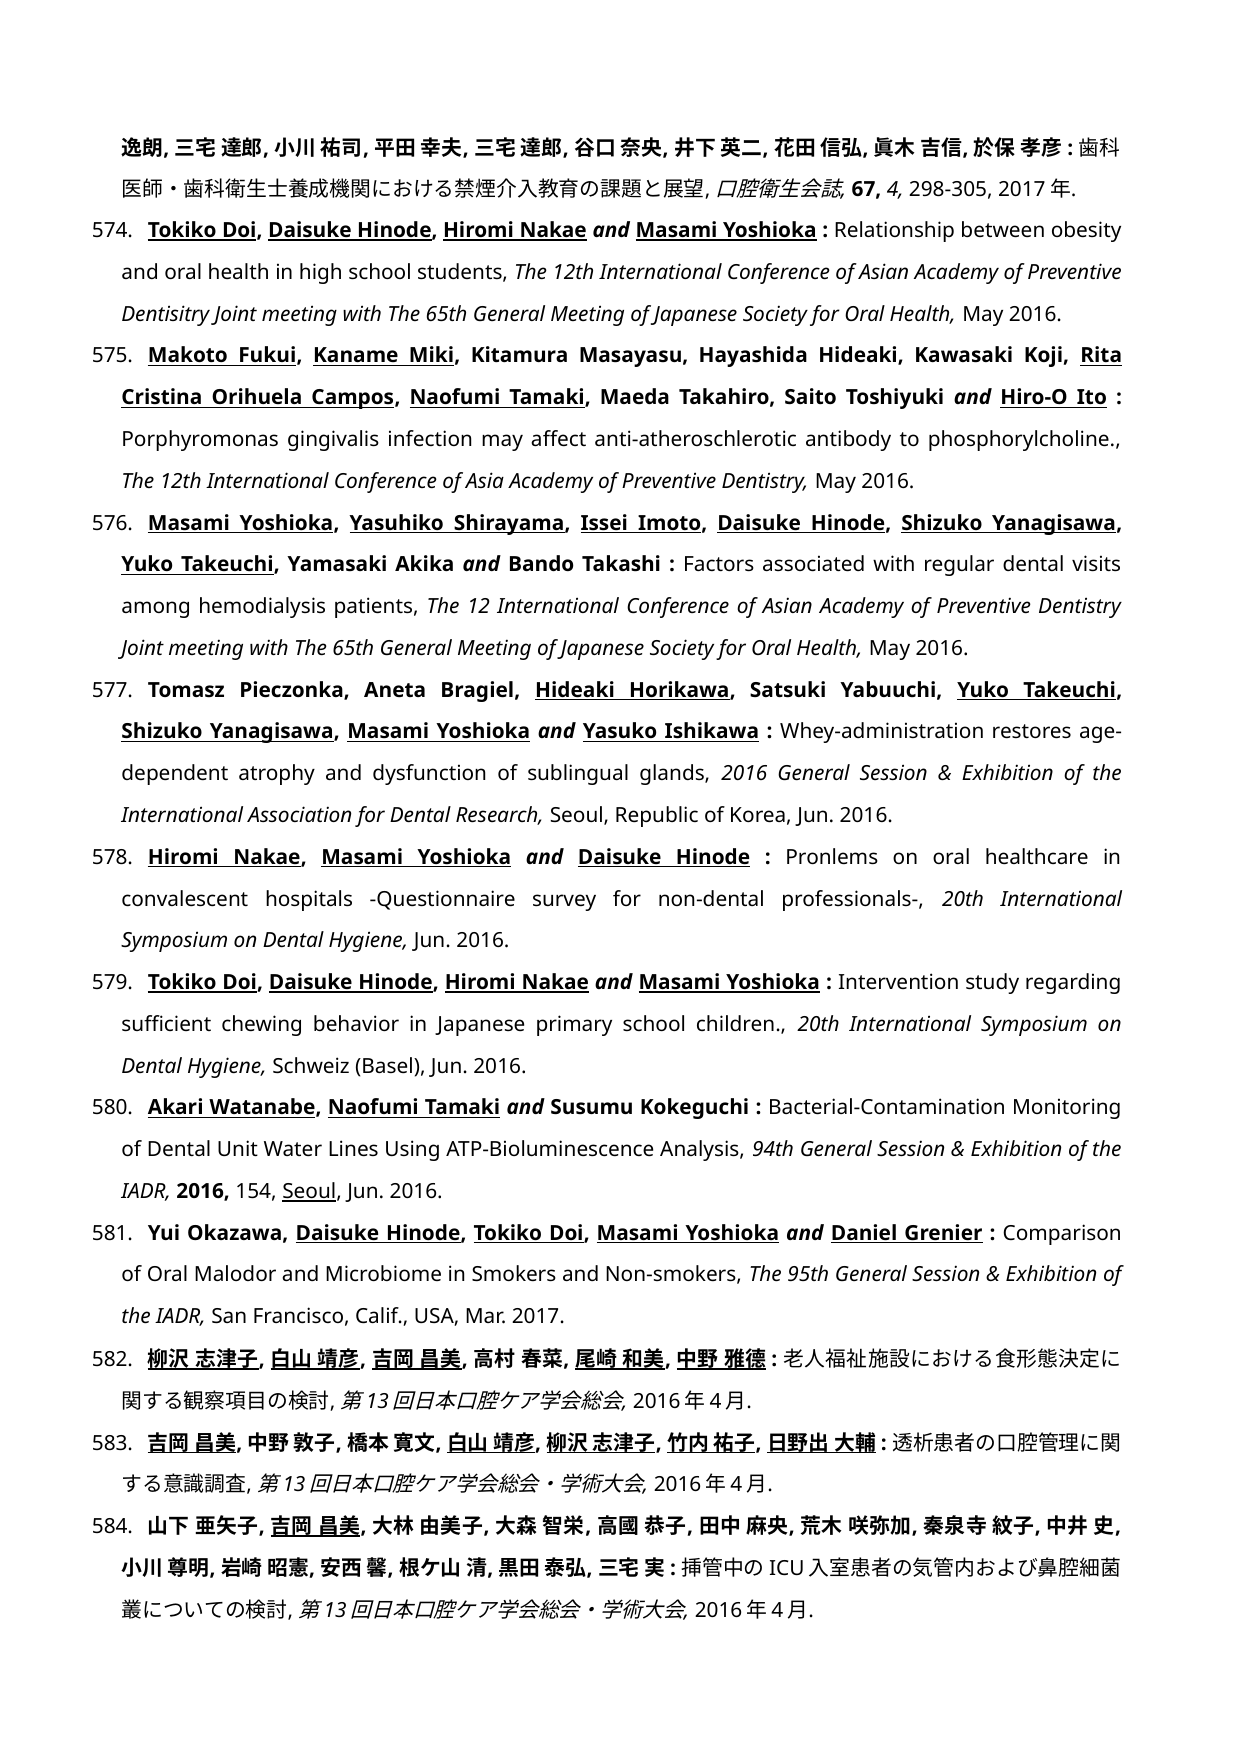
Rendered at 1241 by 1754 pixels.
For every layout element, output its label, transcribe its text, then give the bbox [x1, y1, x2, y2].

list Tokiko Doi, Daisuke Hinode, Hiromi Nakae and Masami Yoshioka : Intervention study regarding sufficient chewing behavior in Japanese primary school children., 20th International Symposium on Dental Hygiene, Schweiz (Basel), Jun. 2016. [92, 961, 1122, 1086]
list 柳沢 志津子, 白山 靖彦, 吉岡 昌美, 高村 春菜, 尾崎 和美, 中野 雅德 : 老人福祉施設における食形態決定に関する観察項目の検討, 第13回日本口腔ケア学会総会, 2016年4月. [92, 1336, 1122, 1420]
list Makoto Fukui, Kaname Miki, Kitamura Masayasu, Hayashida Hideaki, Kawasaki Koji, Rita Cristina Orihuela Campos, Naofumi Tamaki, Maeda Takahiro, Saito Toshiyuki and Hiro-O Ito : Porphyromonas gingivalis infection may affect anti-atheroschlerotic antibody to phosphorylcholine., The 12th International Conference of Asia Academy of Preventive Dentistry, May 2016. [92, 334, 1122, 501]
list Tokiko Doi, Daisuke Hinode, Hiromi Nakae and Masami Yoshioka : Relationship between obesity and oral health in high school students, The 12th International Conference of Asian Academy of Preventive Dentisitry Joint meeting with The 65th General Meeting of Japanese Society for Oral Health, May 2016. [92, 209, 1122, 334]
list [92, 125, 1122, 209]
list Akari Watanabe, Naofumi Tamaki and Susumu Kokeguchi : Bacterial-Contamination Monitoring of Dental Unit Water Lines Using ATP-Bioluminescence Analysis, 94th General Session & Exhibition of the IADR, 2016, 154, Seoul, Jun. 2016. [92, 1086, 1122, 1211]
list Tomasz Pieczonka, Aneta Bragiel, Hideaki Horikawa, Satsuki Yabuuchi, Yuko Takeuchi, Shizuko Yanagisawa, Masami Yoshioka and Yasuko Ishikawa : Whey-administration restores age-dependent atrophy and dysfunction of sublingual glands, 2016 General Session & Exhibition of the International Association for Dental Research, Seoul, Republic of Korea, Jun. 2016. [92, 668, 1122, 835]
list Hiromi Nakae, Masami Yoshioka and Daisuke Hinode : Pronlems on oral healthcare in convalescent hospitals -Questionnaire survey for non-dental professionals-, 20th International Symposium on Dental Hygiene, Jun. 2016. [92, 835, 1122, 961]
list 吉岡 昌美, 中野 敦子, 橋本 寛文, 白山 靖彦, 柳沢 志津子, 竹内 祐子, 日野出 大輔 : 透析患者の口腔管理に関する意識調査, 第13回日本口腔ケア学会総会・学術大会, 2016年4月. [92, 1420, 1122, 1503]
list Yui Okazawa, Daisuke Hinode, Tokiko Doi, Masami Yoshioka and Daniel Grenier : Comparison of Oral Malodor and Microbiome in Smokers and Non-smokers, The 95th General Session & Exhibition of the IADR, San Francisco, Calif., USA, Mar. 2017. [92, 1211, 1122, 1336]
list Masami Yoshioka, Yasuhiko Shirayama, Issei Imoto, Daisuke Hinode, Shizuko Yanagisawa, Yuko Takeuchi, Yamasaki Akika and Bando Takashi : Factors associated with regular dental visits among hemodialysis patients, The 12 International Conference of Asian Academy of Preventive Dentistry Joint meeting with The 65th General Meeting of Japanese Society for Oral Health, May 2016. [92, 501, 1122, 668]
list 山下 亜矢子, 吉岡 昌美, 大林 由美子, 大森 智栄, 高國 恭子, 田中 麻央, 荒木 咲弥加, 秦泉寺 紋子, 中井 史, 小川 尊明, 岩崎 昭憲, 安西 馨, 根ケ山 清, 黒田 泰弘, 三宅 実 : 挿管中のICU入室患者の気管内および鼻腔細菌叢についての検討, 第13回日本口腔ケア学会総会・学術大会, 2016年4月. [92, 1503, 1122, 1629]
